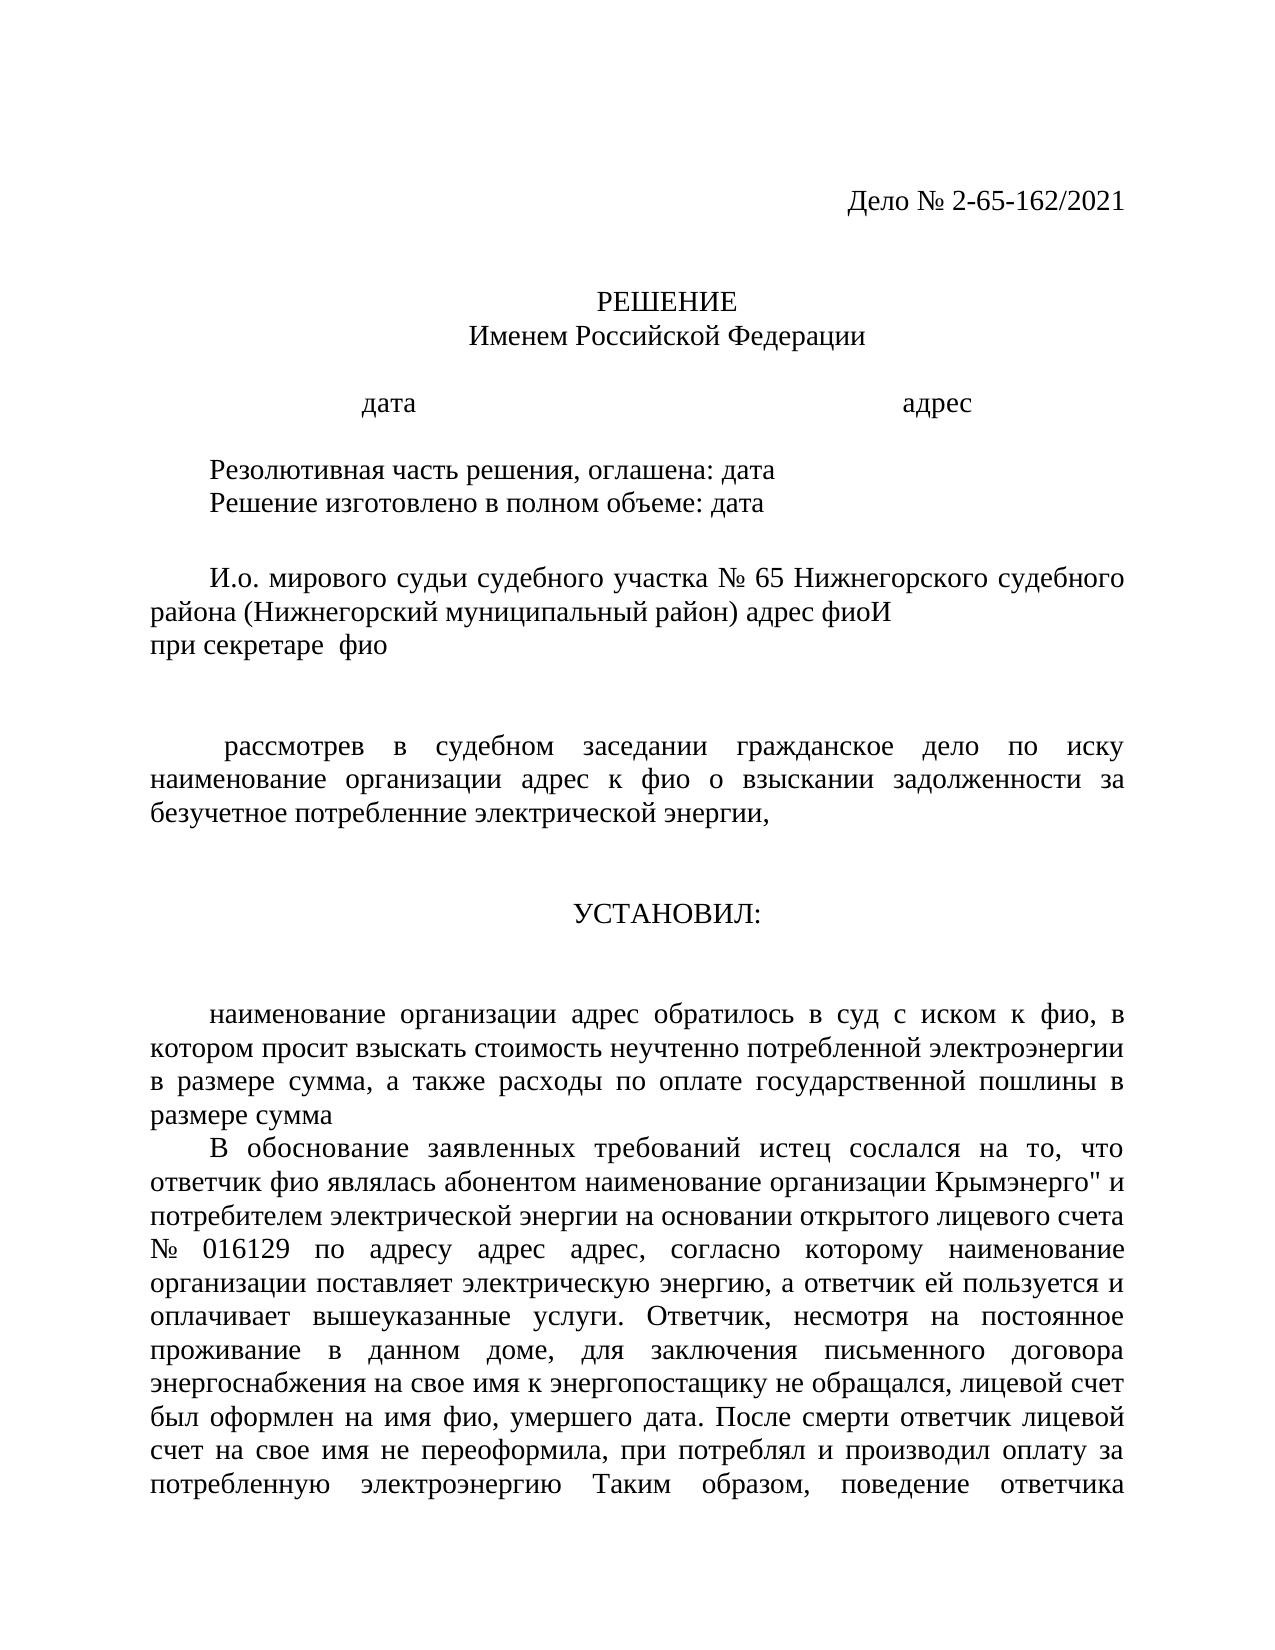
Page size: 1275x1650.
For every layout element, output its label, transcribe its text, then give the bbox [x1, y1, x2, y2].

text Дело № 2-65-162/2021 [150, 183, 1125, 217]
text рассмотрев в судебном заседании гражданское дело по иску наименование организации адрес к фио о взыскании задолженности за безучетное потребленние электрической энергии, [150, 728, 1125, 829]
text Решение изготовлено в полном объеме: дата [150, 485, 1125, 519]
text УСТАНОВИЛ: [150, 896, 1125, 929]
text дата адрес [150, 385, 1125, 418]
text Именем Российской Федерации [150, 318, 1125, 351]
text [150, 1131, 1125, 1499]
text РЕШЕНИЕ [150, 284, 1125, 318]
text Резолютивная часть решения, оглашена: дата [150, 452, 1125, 485]
text при секретаре фио [150, 627, 1125, 661]
text наименование организации адрес обратилось в суд с иском к фио, в котором просит взыскать стоимость неучтенно потребленной электроэнергии в размере сумма, а также расходы по оплате государственной пошлины в размере сумма [150, 996, 1125, 1131]
text И.о. мирового судьи судебного участка № 65 Нижнегорского судебного района (Нижнегорский муниципальный район) адрес фиоИ [150, 560, 1125, 627]
